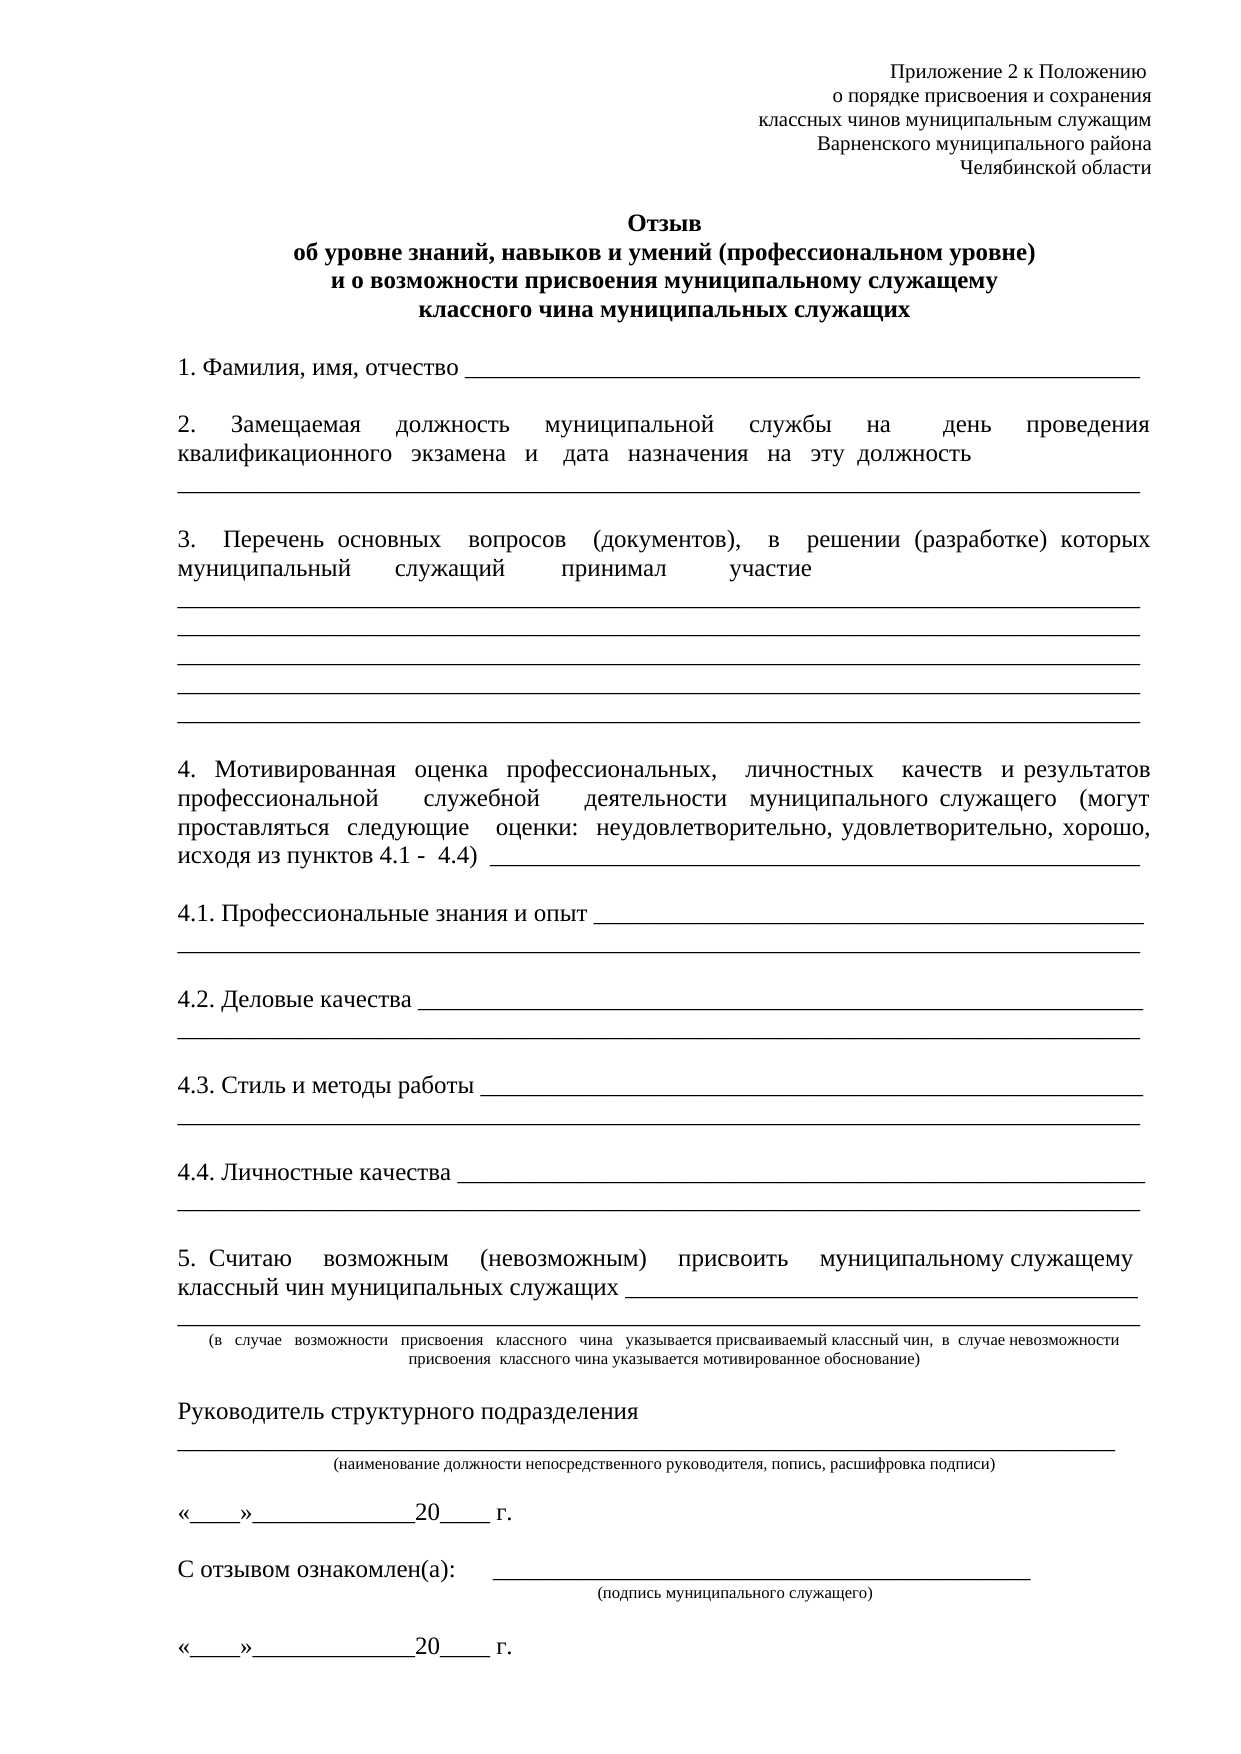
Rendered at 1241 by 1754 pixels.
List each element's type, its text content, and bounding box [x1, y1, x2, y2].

text 4.4. Личностные качества _______________________________________________________ [177, 1157, 1152, 1186]
text Приложение 2 к Положению о порядке присвоения и сохранения [177, 59, 1152, 107]
text (подпись муниципального служащего) [398, 1583, 1152, 1602]
text _____________________________________________________________________________ [177, 1099, 1152, 1128]
title классного чина муниципальных служащих [177, 294, 1152, 323]
text С отзывом ознакомлен(а): ___________________________________________ [177, 1554, 1152, 1583]
text 4.2. Деловые качества __________________________________________________________ [177, 984, 1152, 1013]
text _________________________________________________________________________________________________________________________________________________________________________________________________________________________________________________________________________________________________________________________________________________________________________________________________ [177, 582, 1152, 726]
title об уровне знаний, навыков и умений (профессиональном уровне) [177, 237, 1152, 266]
text Варненского муниципального района [177, 131, 1152, 155]
title и о возможности присвоения муниципальному служащему [177, 266, 1152, 294]
text 2. Замещаемая должность муниципальной службы на день проведения квалификационного экзамена и дата назначения на эту должность [177, 409, 1152, 467]
text Челябинской области [177, 155, 1152, 179]
text 5. Считаю возможным (невозможным) присвоить муниципальному служащему классный чин муниципальных служащих _________________________________________ [177, 1243, 1152, 1301]
text _____________________________________________________________________________ [177, 927, 1152, 956]
text 4.1. Профессиональные знания и опыт ____________________________________________ [177, 898, 1152, 927]
text «____»_____________20____ г. [177, 1497, 1152, 1526]
text _____________________________________________________________________________ [177, 1186, 1152, 1214]
text Руководитель структурного подразделения [177, 1396, 1152, 1425]
text 4.3. Стиль и методы работы _____________________________________________________ [177, 1071, 1152, 1099]
text _____________________________________________________________________________ [177, 1301, 1152, 1329]
text (наименование должности непосредственного руководителя, попись, расшифровка подписи) [177, 1454, 1152, 1473]
text 4. Мотивированная оценка профессиональных, личностных качеств и результатов профессиональной служебной деятельности муниципального служащего (могут проставляться следующие оценки: неудовлетворительно, удовлетворительно, хорошо, исходя из пунктов 4.1 - 4.4) ____________________________________________________ [177, 754, 1152, 869]
text «____»_____________20____ г. [177, 1631, 1152, 1660]
text _____________________________________________________________________________ [177, 467, 1152, 496]
text 3. Перечень основных вопросов (документов), в решении (разработке) которых муниципальный служащий принимал участие [177, 524, 1152, 582]
text _____________________________________________________________________________ [177, 1013, 1152, 1042]
text ___________________________________________________________________________ [177, 1425, 1152, 1454]
text (в случае возможности присвоения классного чина указывается присваиваемый классный чин, в случае невозможности присвоения классного чина указывается мотивированное обоснование) [177, 1329, 1152, 1368]
text классных чинов муниципальным служащим [177, 107, 1152, 131]
text 1. Фамилия, имя, отчество ______________________________________________________ [177, 352, 1152, 381]
title Отзыв [177, 208, 1152, 237]
